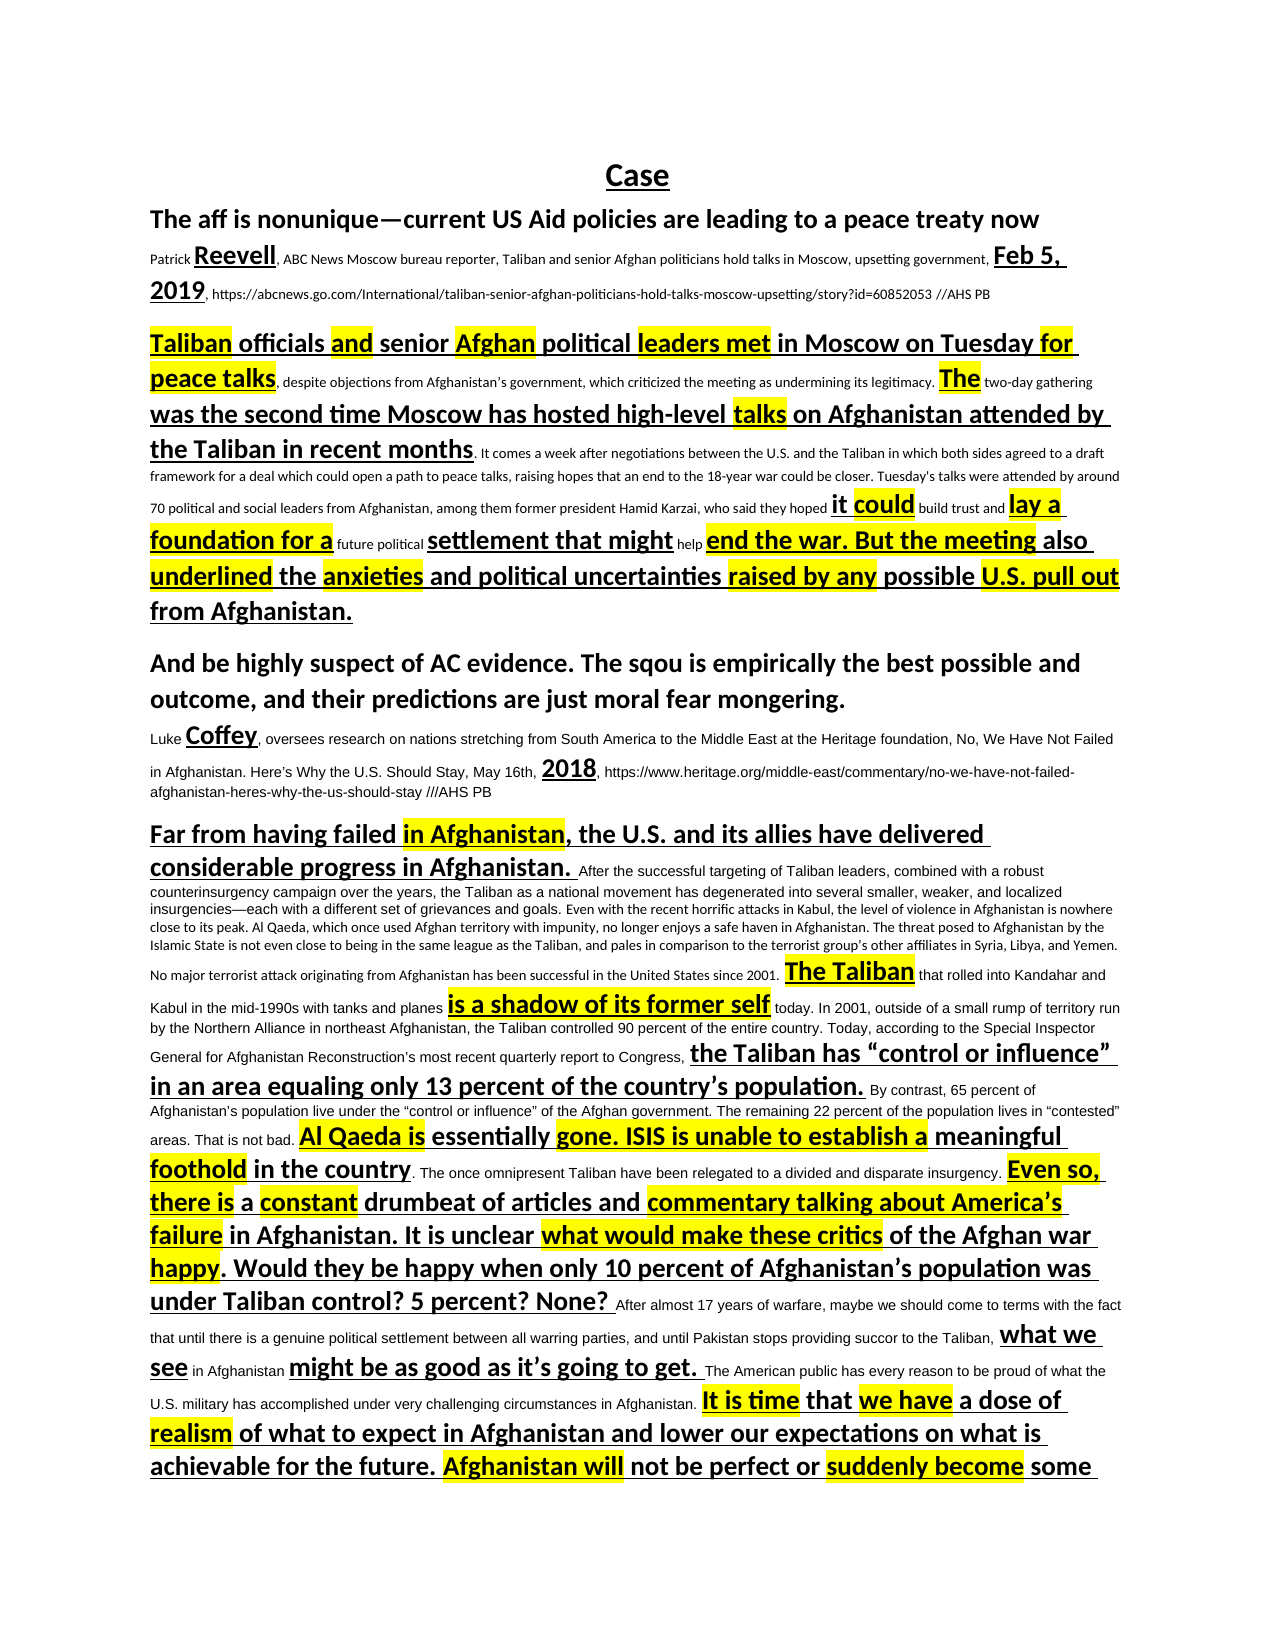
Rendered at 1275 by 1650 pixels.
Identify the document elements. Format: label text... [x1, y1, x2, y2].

text Patrick Reevell, ABC News Moscow bureau reporter, Taliban and senior Afghan politicians hold talks in Moscow, upsetting government, Feb 5, 2019, https://abcnews.go.com/International/taliban-senior-afghan-politicians-hold-talks-moscow-upsetting/story?id=60852053 //AHS PB [150, 238, 1125, 307]
subtitle And be highly suspect of AC evidence. The sqou is empirically the best possible and outcome, and their predictions are just moral fear mongering. [150, 647, 1125, 715]
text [150, 817, 1125, 1483]
subtitle Case [150, 154, 1125, 195]
text Taliban officials and senior Afghan political leaders met in Moscow on Tuesday for peace talks, despite objections from Afghanistan’s government, which criticized the meeting as undermining its legitimacy. The two-day gathering was the second time Moscow has hosted high-level talks on Afghanistan attended by the Taliban in recent months. It comes a week after negotiations between the U.S. and the Taliban in which both sides agreed to a draft framework for a deal which could open a path to peace talks, raising hopes that an end to the 18-year war could be closer. Tuesday's talks were attended by around 70 political and social leaders from Afghanistan, among them former president Hamid Karzai, who said they hoped it could build trust and lay a foundation for a future political settlement that might help end the war. But the meeting also underlined the anxieties and political uncertainties raised by any possible U.S. pull out from Afghanistan. [150, 326, 1125, 627]
subtitle The aff is nonunique—current US Aid policies are leading to a peace treaty now [150, 202, 1125, 235]
text Luke Coffey, oversees research on nations stretching from South America to the Middle East at the Heritage foundation, No, We Have Not Failed in Afghanistan. Here’s Why the U.S. Should Stay, May 16th, 2018, https://www.heritage.org/middle-east/commentary/no-we-have-not-failed-afghanistan-heres-why-the-us-should-stay ///AHS PB [150, 718, 1125, 801]
